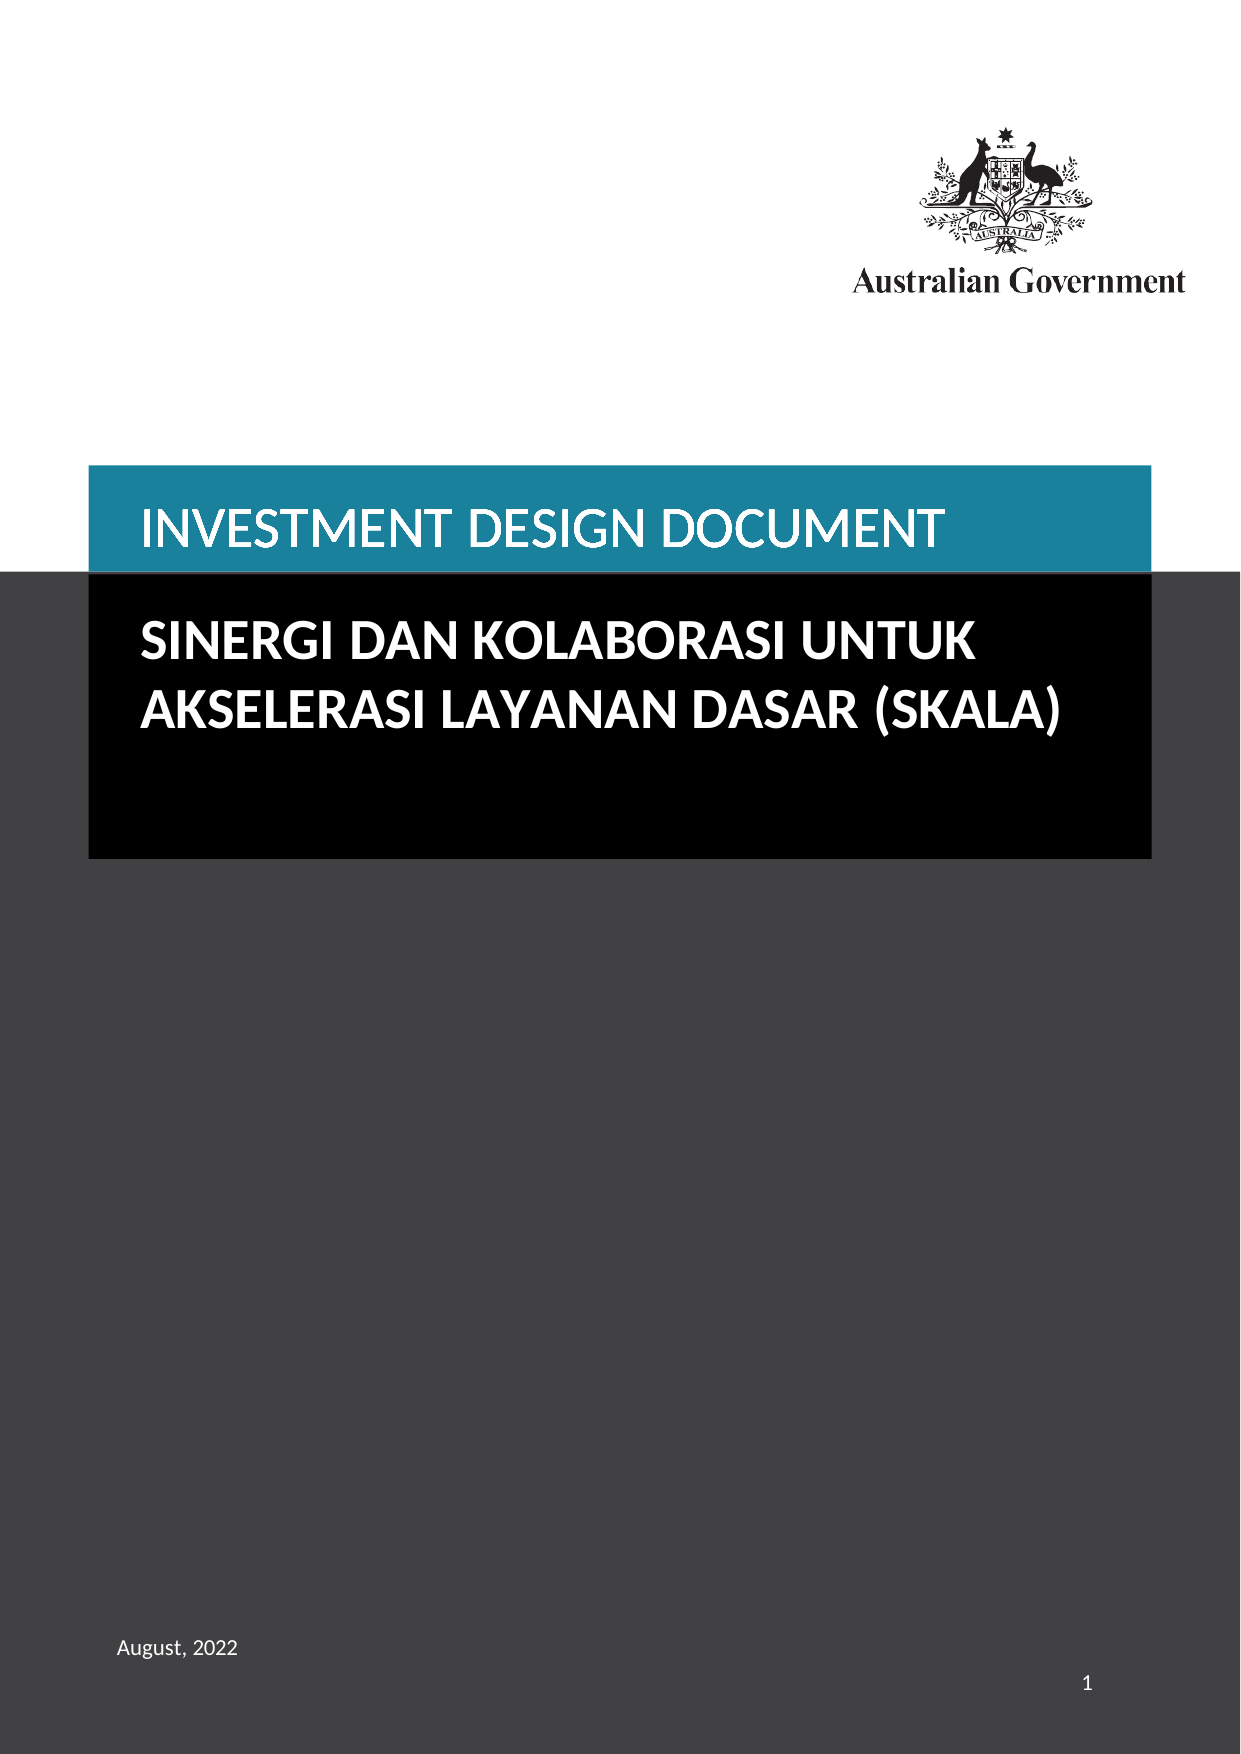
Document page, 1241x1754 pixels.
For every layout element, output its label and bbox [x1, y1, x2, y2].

picture [851, 267, 1186, 293]
